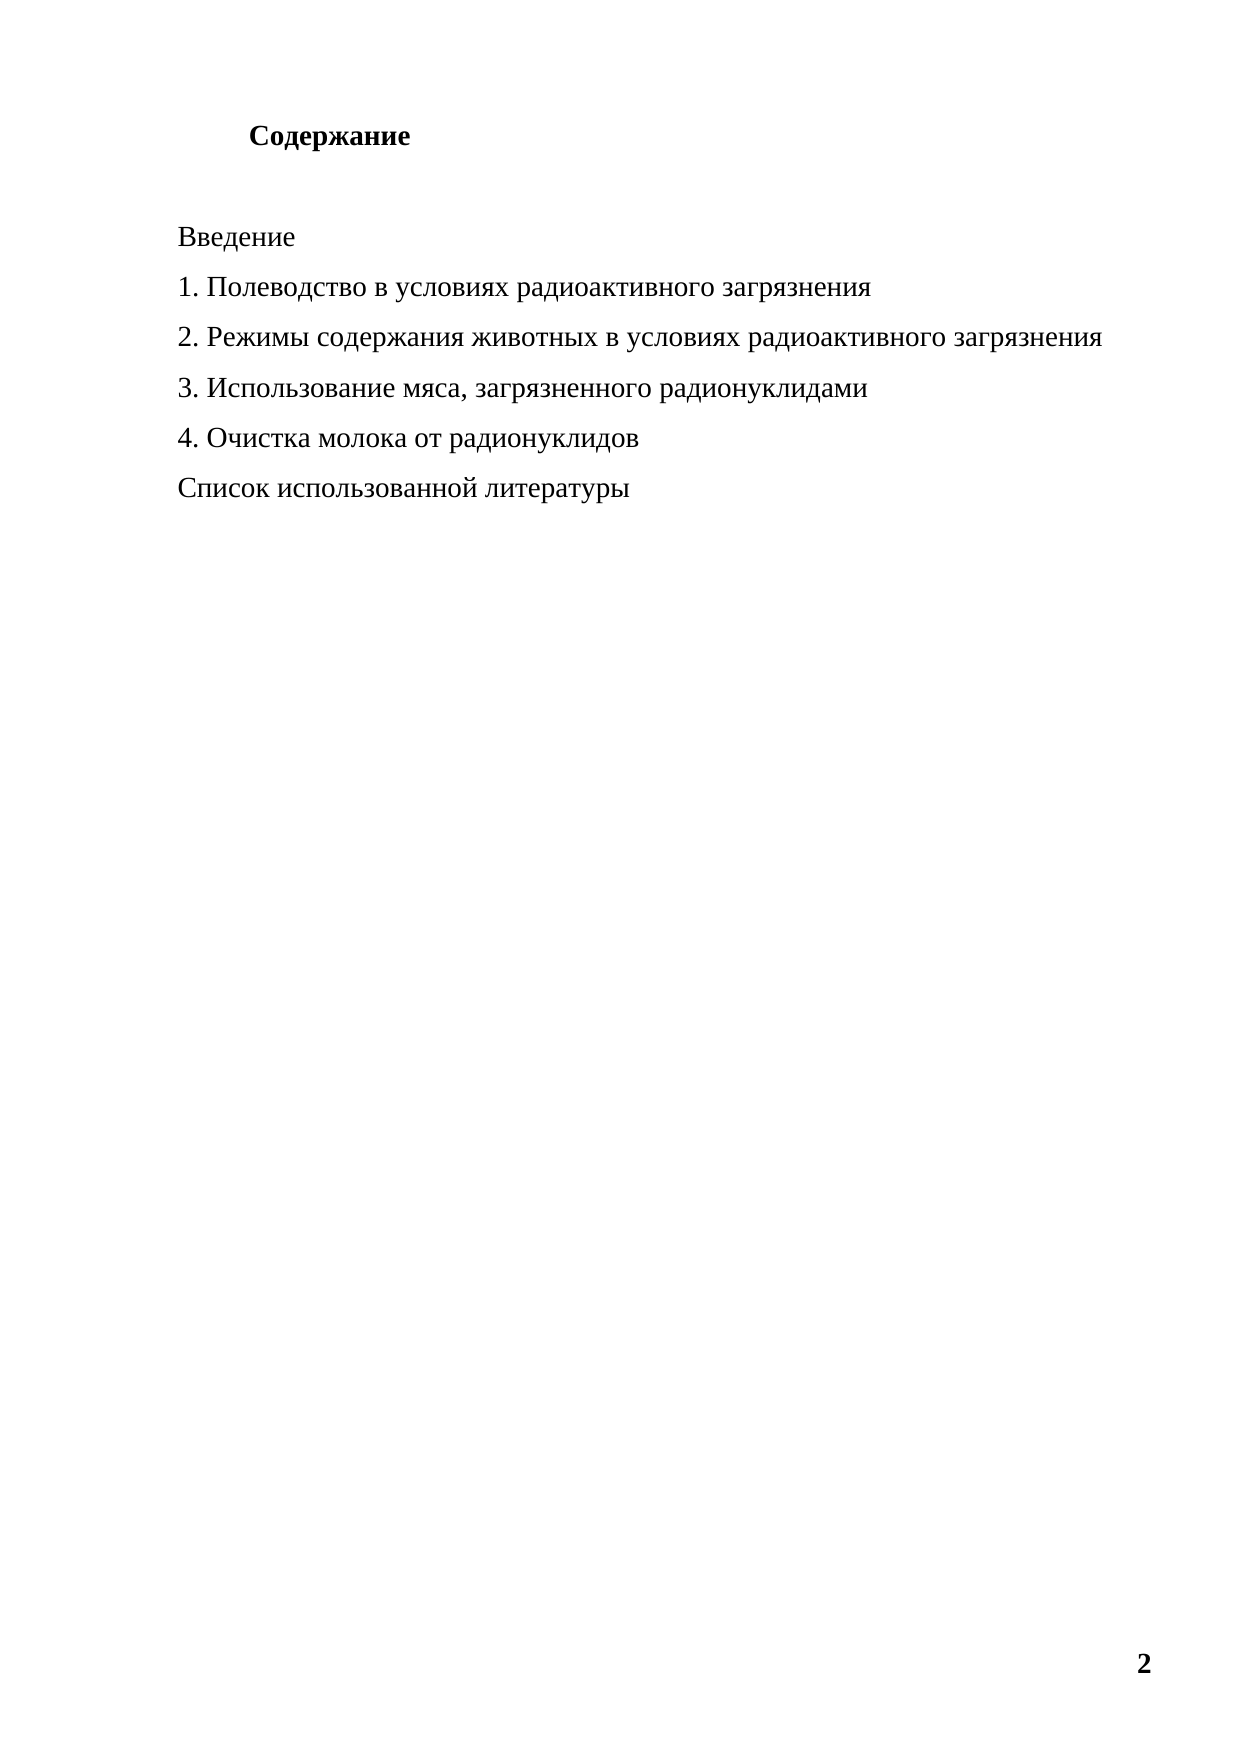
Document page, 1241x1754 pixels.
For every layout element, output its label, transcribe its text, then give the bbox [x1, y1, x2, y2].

text 3. Использование мяса, загрязненного радионуклидами [177, 370, 1152, 403]
text 2. Режимы содержания животных в условиях радиоактивного загрязнения [177, 319, 1152, 353]
text 1. Полеводство в условиях радиоактивного загрязнения [177, 269, 1152, 303]
text Содержание [177, 118, 1152, 152]
text Введение [177, 219, 1152, 252]
text 4. Очистка молока от радионуклидов [177, 420, 1152, 453]
text Список использованной литературы [177, 470, 1152, 504]
